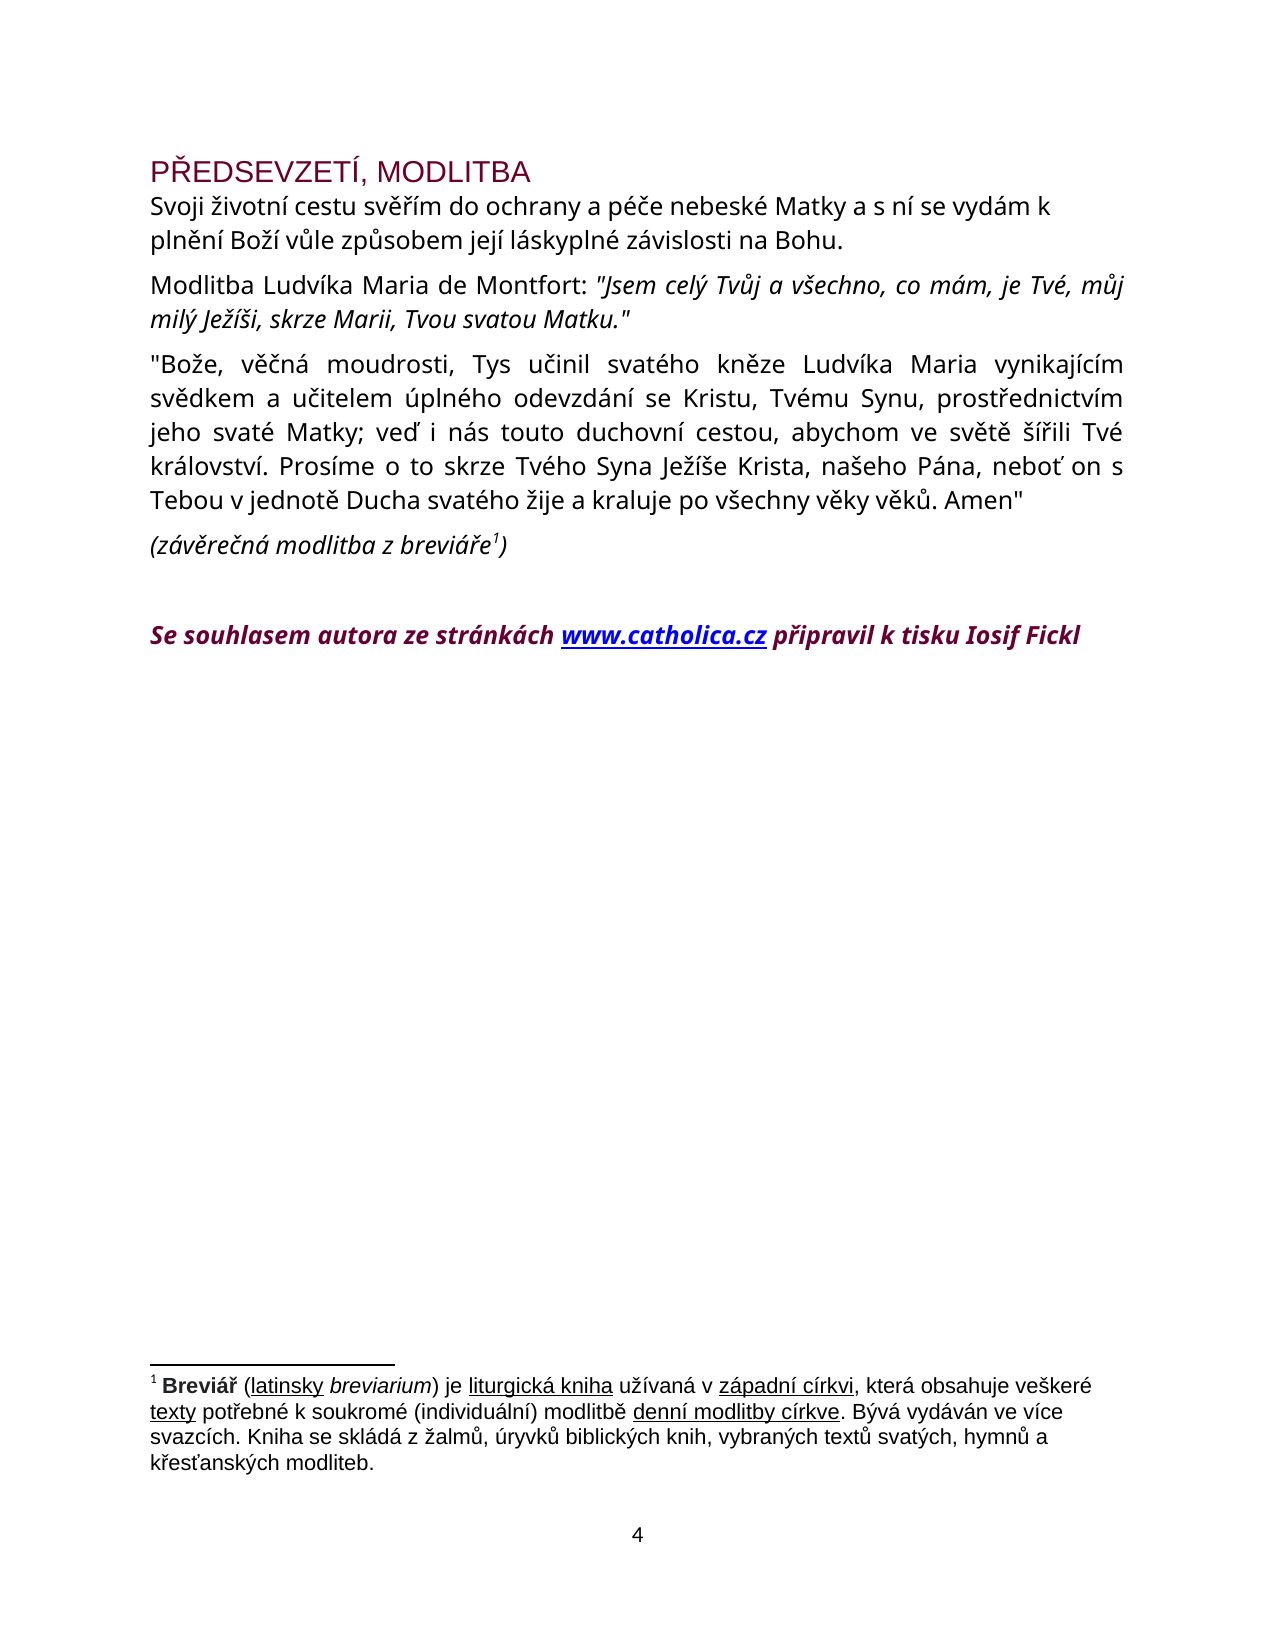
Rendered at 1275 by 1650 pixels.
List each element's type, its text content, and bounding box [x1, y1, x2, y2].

text Svoji životní cestu svěřím do ochrany a péče nebeské Matky a s ní se vydám k plnění Boží vůle způsobem její láskyplné závislosti na Bohu. [150, 189, 1125, 257]
text "Bože, věčná moudrosti, Tys učinil svatého kněze Ludvíka Maria vynikajícím svědkem a učitelem úplného odevzdání se Kristu, Tvému Synu, prostřednictvím jeho svaté Matky; veď i nás touto duchovní cestou, abychom ve světě šířili Tvé království. Prosíme o to skrze Tvého Syna Ježíše Krista, našeho Pána, neboť on s Tebou v jednotě Ducha svatého žije a kraluje po všechny věky věků. Amen" [150, 347, 1125, 517]
text PŘEDSEVZETÍ, MODLITBA [150, 150, 1125, 189]
text Modlitba Ludvíka Maria de Montfort: "Jsem celý Tvůj a všechno, co mám, je Tvé, můj milý Ježíši, skrze Marii, Tvou svatou Matku." [150, 268, 1125, 336]
text Se souhlasem autora ze stránkách www.catholica.cz připravil k tisku Iosif Fickl [150, 618, 1125, 652]
text (závěrečná modlitba z breviáře) [150, 528, 1125, 562]
